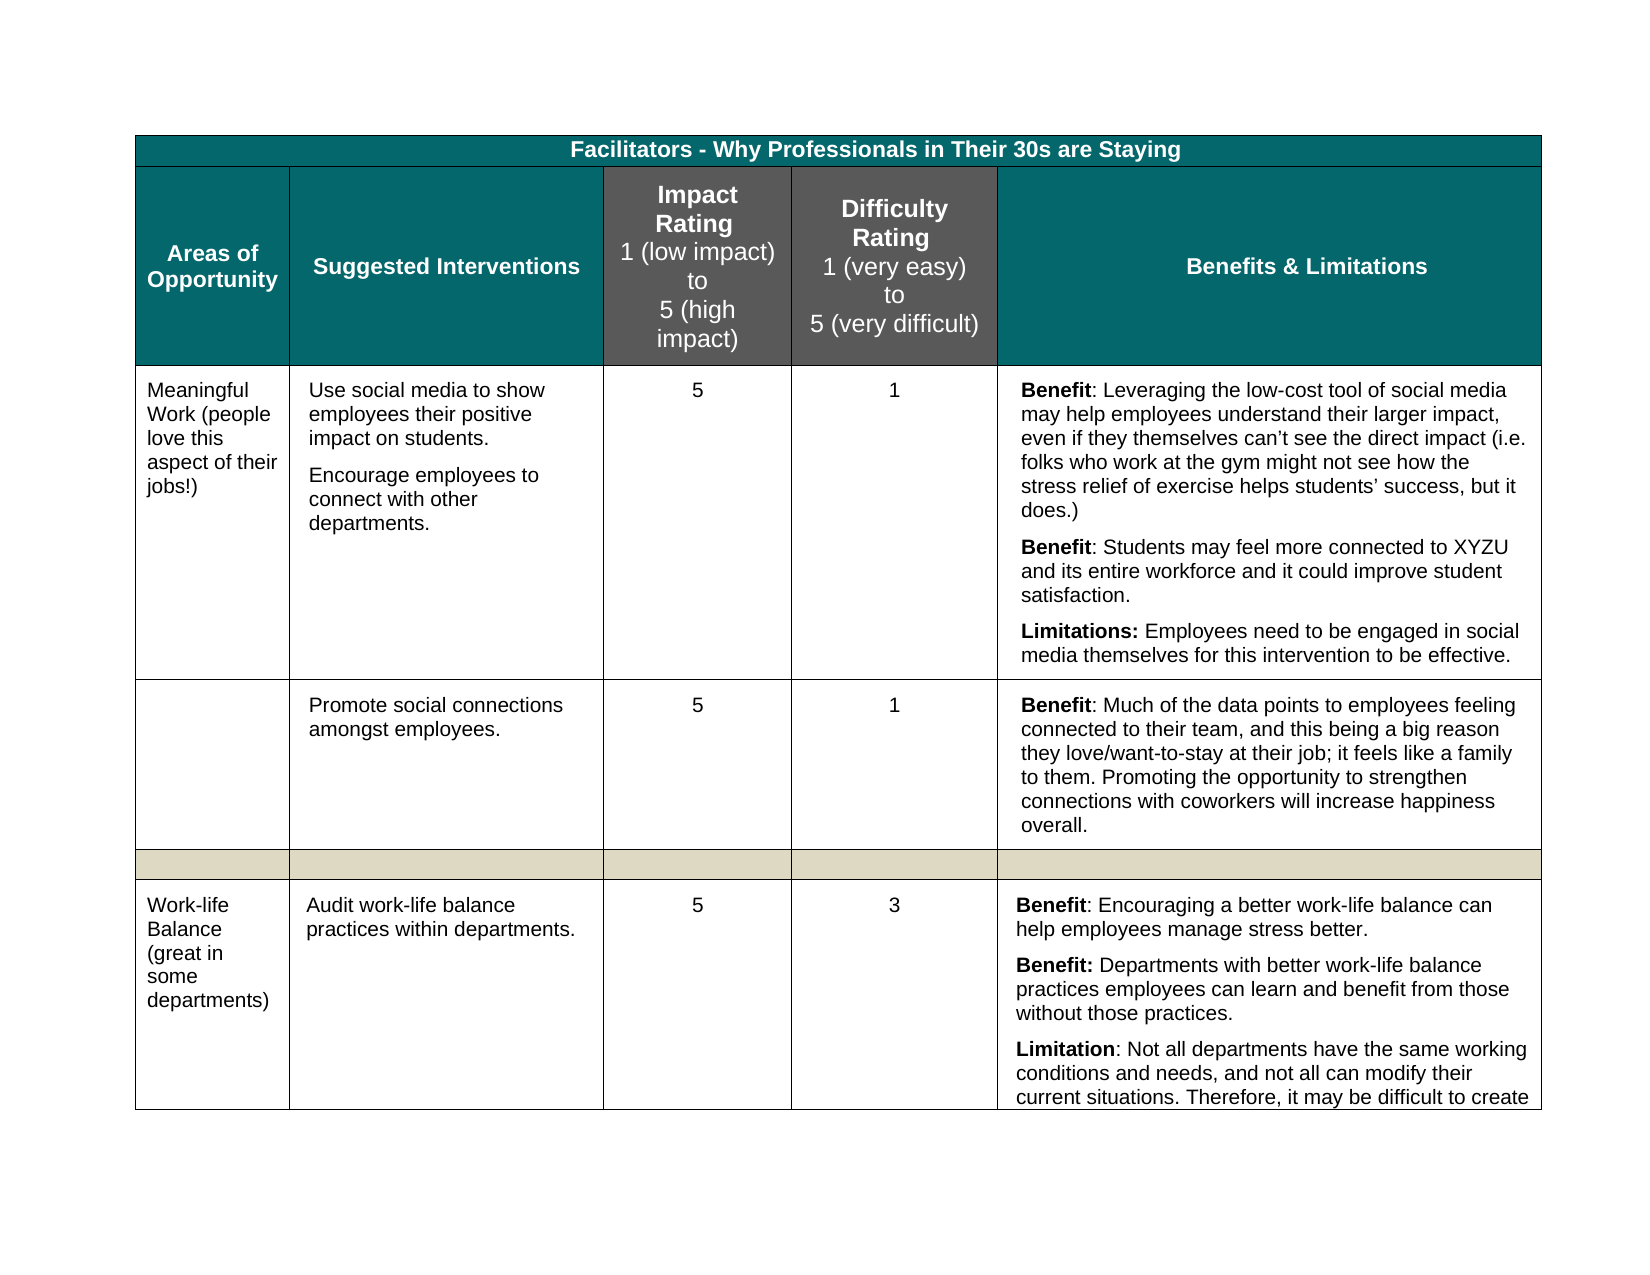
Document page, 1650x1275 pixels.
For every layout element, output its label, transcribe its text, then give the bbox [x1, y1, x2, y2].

table_header Facilitators - Why Professionals in Their 30s are Staying [136, 136, 1541, 166]
table_cell Use social media to show employees their positive impact on students. Encourage employees to connect with other departments. [290, 366, 603, 679]
table_cell 5 [604, 680, 791, 849]
table_cell Benefit: Leveraging the low-cost tool of social media may help employees understand their larger impact, even if they themselves can’t see the direct impact (i.e. folks who work at the gym might not see how the stress relief of exercise helps students’ success, but it does.) Benefit: Students may feel more connected to XYZU and its entire workforce and it could improve student satisfaction. Limitations: Employees need to be engaged in social media themselves for this intervention to be effective. [998, 366, 1541, 679]
table_cell Suggested Interventions [290, 167, 603, 365]
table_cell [998, 880, 1541, 1109]
table_cell Impact Rating 1 (low impact) to 5 (high impact) [604, 167, 791, 365]
table_cell [792, 850, 997, 879]
table_cell Promote social connections amongst employees. [290, 680, 603, 849]
table_cell Benefit: Much of the data points to employees feeling connected to their team, and this being a big reason they love/want-to-stay at their job; it feels like a family to them. Promoting the opportunity to strengthen connections with coworkers will increase happiness overall. [998, 680, 1541, 849]
table_cell 5 [604, 880, 791, 1109]
table_cell [136, 680, 289, 849]
table_cell Benefits & Limitations [998, 167, 1541, 365]
table_cell 3 [792, 880, 997, 1109]
table_cell Difficulty Rating 1 (very easy) to 5 (very difficult) [792, 167, 997, 365]
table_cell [136, 880, 289, 1109]
table_cell [136, 850, 289, 879]
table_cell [290, 880, 603, 1109]
table_cell 1 [792, 680, 997, 849]
table_cell [998, 850, 1541, 879]
table_cell 5 [604, 366, 791, 679]
table_cell Areas of Opportunity [136, 167, 289, 365]
table_cell [604, 850, 791, 879]
table_cell 1 [792, 366, 997, 679]
table_cell [290, 850, 603, 879]
table_cell Meaningful Work (people love this aspect of their jobs!) [136, 366, 289, 679]
